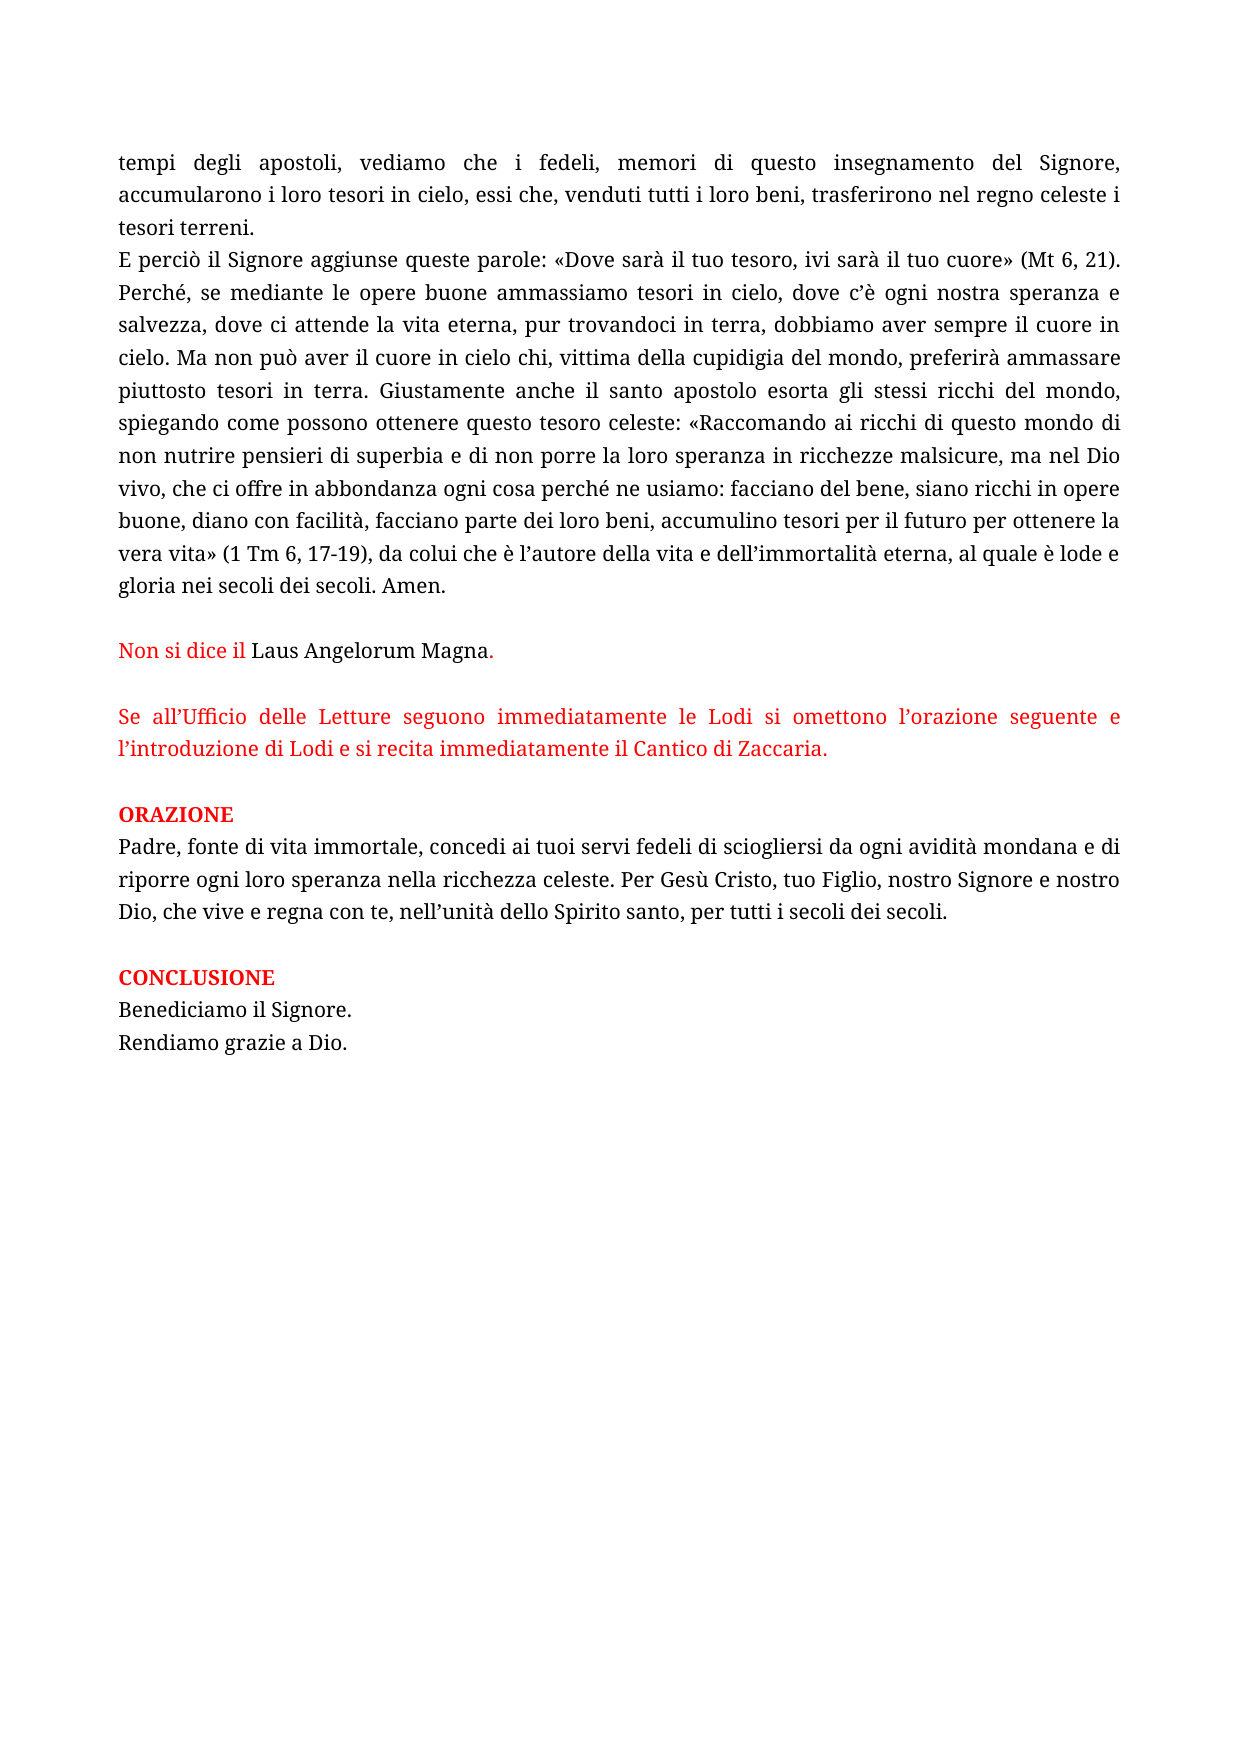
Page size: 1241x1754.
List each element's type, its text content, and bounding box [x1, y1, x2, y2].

text CONCLUSIONE [118, 963, 1122, 991]
text Se all’Ufficio delle Letture seguono immediatamente le Lodi si omettono l’orazione seguente e l’introduzione di Lodi e si recita immediatamente il Cantico di Zaccaria. [118, 702, 1122, 763]
text Non si dice il Laus Angelorum Magna. [118, 637, 1122, 665]
text Padre, fonte di vita immortale, concedi ai tuoi servi fedeli di sciogliersi da ogni avidità mondana e di riporre ogni loro speranza nella ricchezza celeste. Per Gesù Cristo, tuo Figlio, nostro Signore e nostro Dio, che vive e regna con te, nell’unità dello Spirito santo, per tutti i secoli dei secoli. [118, 832, 1122, 926]
text Benediciamo il Signore. [118, 995, 1122, 1024]
text ORAZIONE [118, 800, 1122, 828]
text Rendiamo grazie a Dio. [118, 1028, 1122, 1056]
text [118, 148, 1122, 241]
text E perciò il Signore aggiunse queste parole: «Dove sarà il tuo tesoro, ivi sarà il tuo cuore» (Mt 6, 21). Perché, se mediante le opere buone ammassiamo tesori in cielo, dove c’è ogni nostra speranza e salvezza, dove ci attende la vita eterna, pur trovandoci in terra, dobbiamo aver sempre il cuore in cielo. Ma non può aver il cuore in cielo chi, vittima della cupidigia del mondo, preferirà ammassare piuttosto tesori in terra. Giustamente anche il santo apostolo esorta gli stessi ricchi del mondo, spiegando come possono ottenere questo tesoro celeste: «Raccomando ai ricchi di questo mondo di non nutrire pensieri di superbia e di non porre la loro speranza in ricchezze malsicure, ma nel Dio vivo, che ci offre in abbondanza ogni cosa perché ne usiamo: facciano del bene, siano ricchi in opere buone, diano con facilità, facciano parte dei loro beni, accumulino tesori per il futuro per ottenere la vera vita» (1 Tm 6, 17-19), da colui che è l’autore della vita e dell’immortalità eterna, al quale è lode e gloria nei secoli dei secoli. Amen. [118, 245, 1122, 600]
